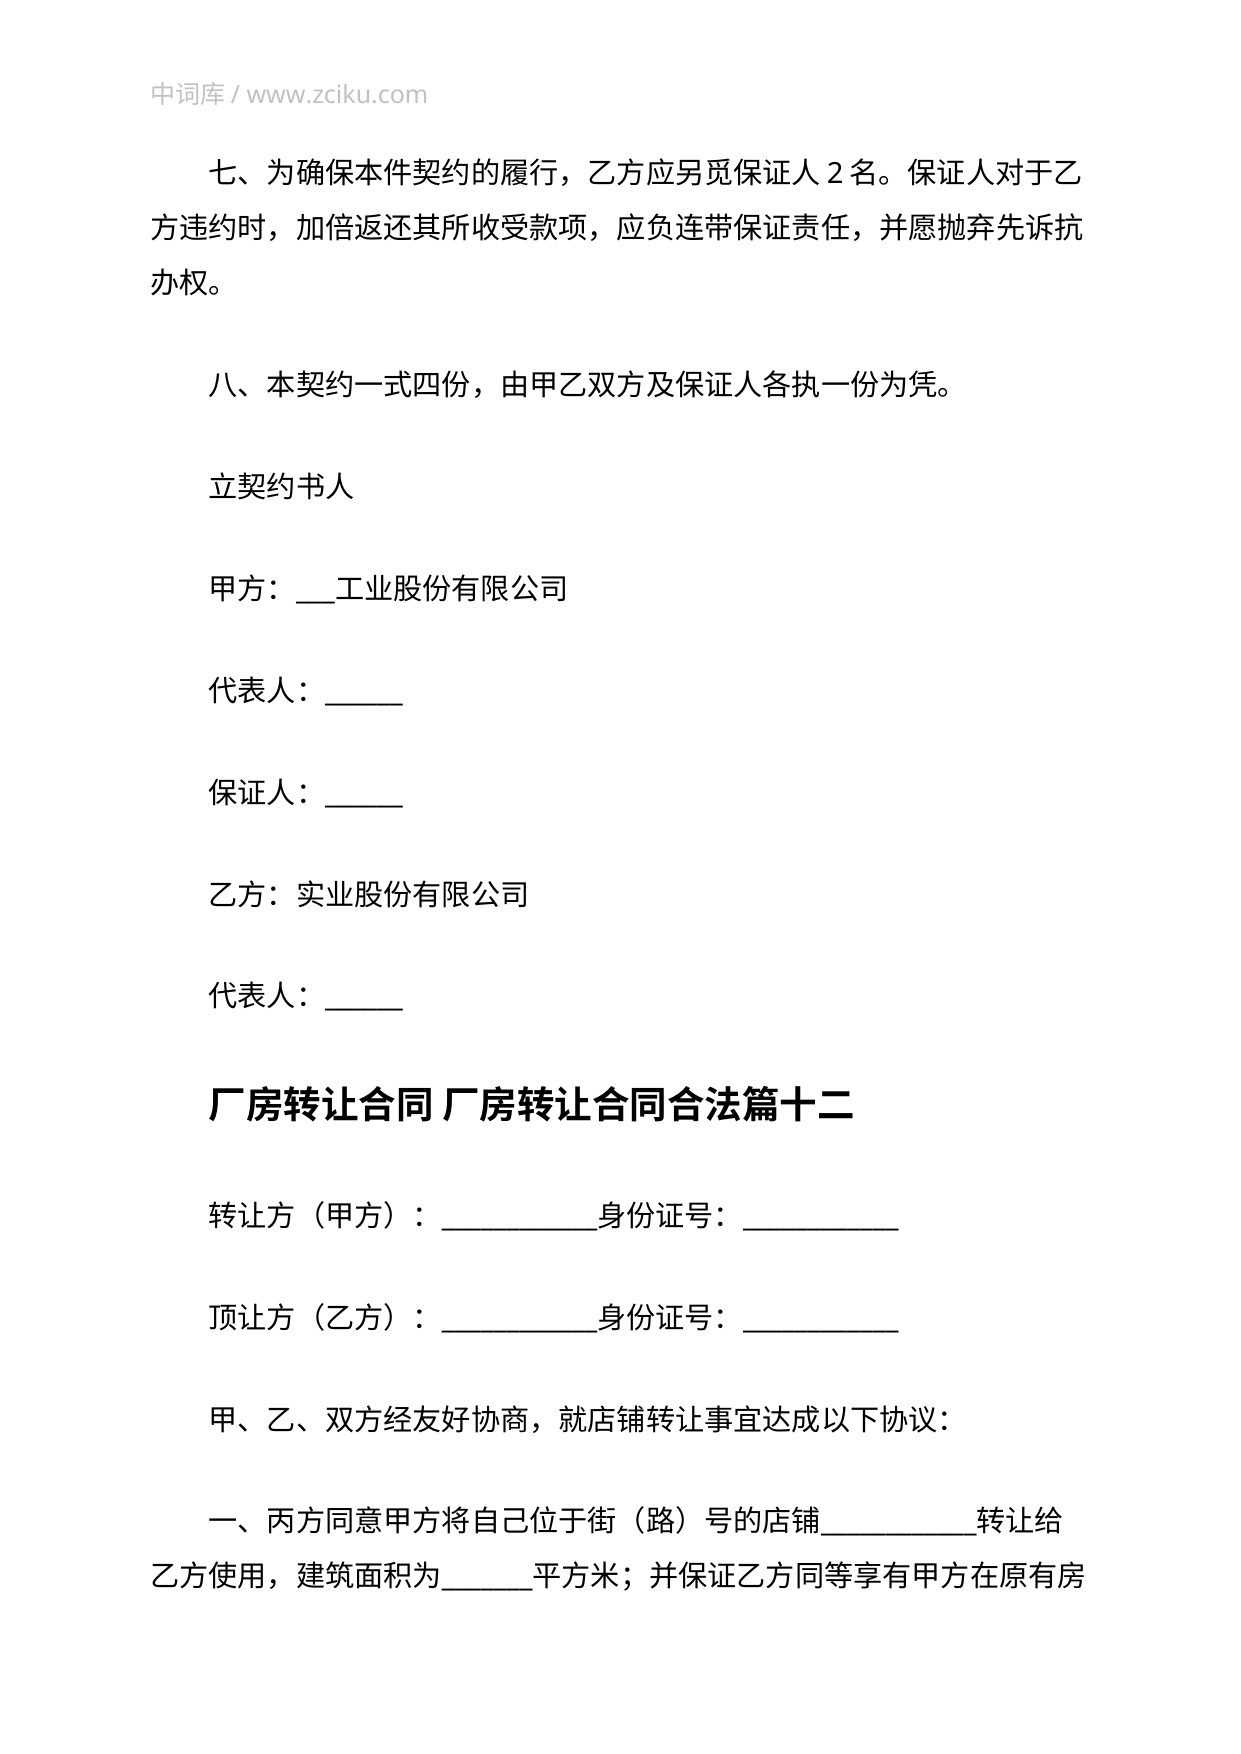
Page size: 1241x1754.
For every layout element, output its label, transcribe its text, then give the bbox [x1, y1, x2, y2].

text 立契约书人 [150, 463, 1090, 506]
text 乙方：实业股份有限公司 [150, 871, 1090, 913]
text 七、为确保本件契约的履行，乙方应另觅保证人2名。保证人对于乙方违约时，加倍返还其所收受款项，应负连带保证责任，并愿抛弃先诉抗办权。 [150, 150, 1090, 302]
text 厂房转让合同 厂房转让合同合法篇十二 [150, 1075, 1090, 1129]
text 甲、乙、双方经友好协商，就店铺转让事宜达成以下协议： [150, 1396, 1090, 1438]
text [150, 1498, 1090, 1595]
text 八、本契约一式四份，由甲乙双方及保证人各执一份为凭。 [150, 362, 1090, 404]
text 代表人：______ [150, 973, 1090, 1015]
text 转让方（甲方）：____________身份证号：____________ [150, 1192, 1090, 1235]
text 甲方：___工业股份有限公司 [150, 565, 1090, 608]
text 代表人：______ [150, 667, 1090, 709]
text 顶让方（乙方）：____________身份证号：____________ [150, 1294, 1090, 1337]
text 保证人：______ [150, 769, 1090, 812]
